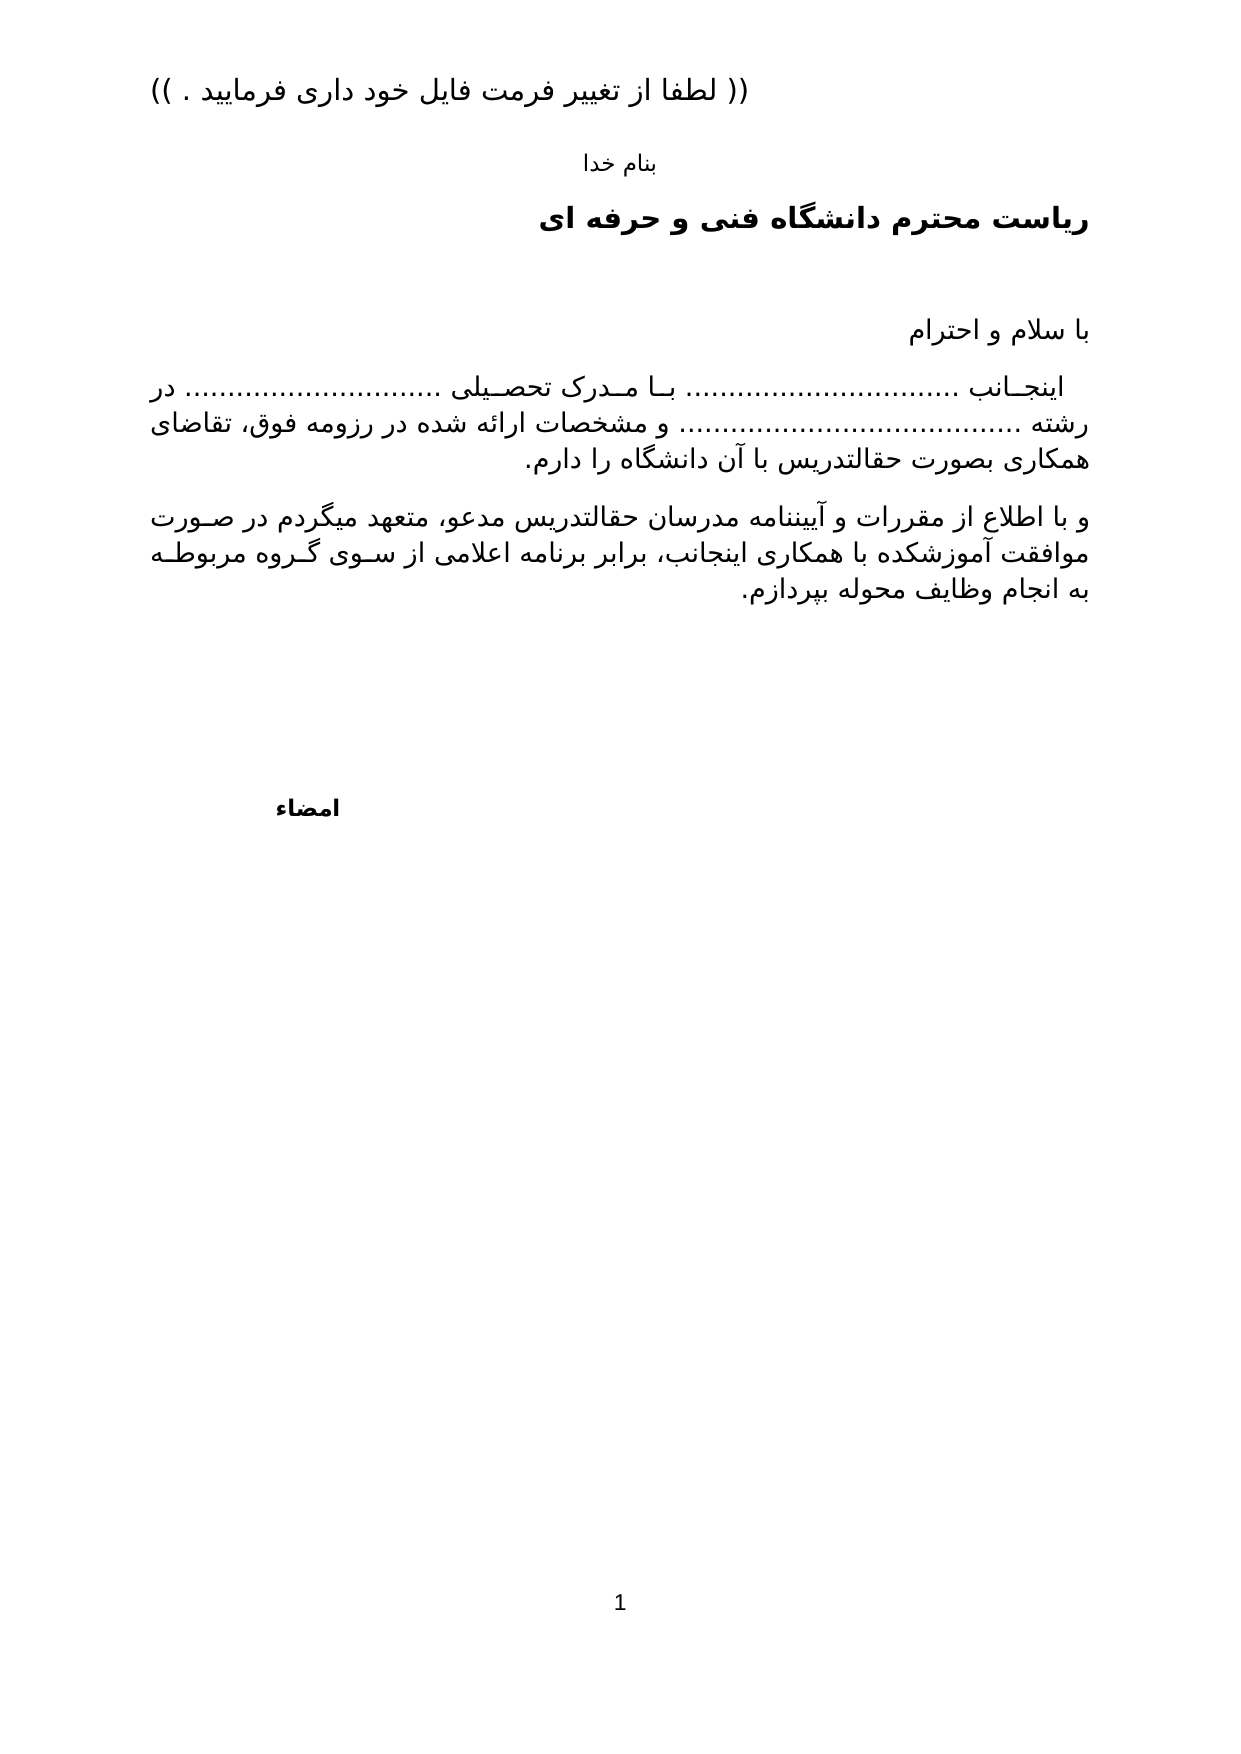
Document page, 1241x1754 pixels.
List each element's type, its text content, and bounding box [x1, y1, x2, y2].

text بنام خدا [150, 150, 1090, 177]
text امضاء [150, 795, 1090, 822]
text با سلام و احترام [150, 314, 1090, 346]
text ریاست محترم دانشگاه فنی و حرفه ای [150, 201, 1090, 235]
text و با اطلاع از مقررات و آییننامه مدرسان حقالتدریس مدعو، متعهد میگردم در صورت موافقت آموزشکده با همکاری اینجانب، برابر برنامه اعلامی از سوی گروه مربوطه به انجام وظایف محوله بپردازم. [150, 501, 1090, 605]
text 1 [150, 1589, 1090, 1615]
text اینجانب ................................ با مدرک تحصیلی .............................. در رشته ........................................ و مشخصات ارائه شده در رزومه فوق، تقاضای همکاری بصورت حقالتدریس با آن دانشگاه را دارم. [150, 371, 1090, 475]
